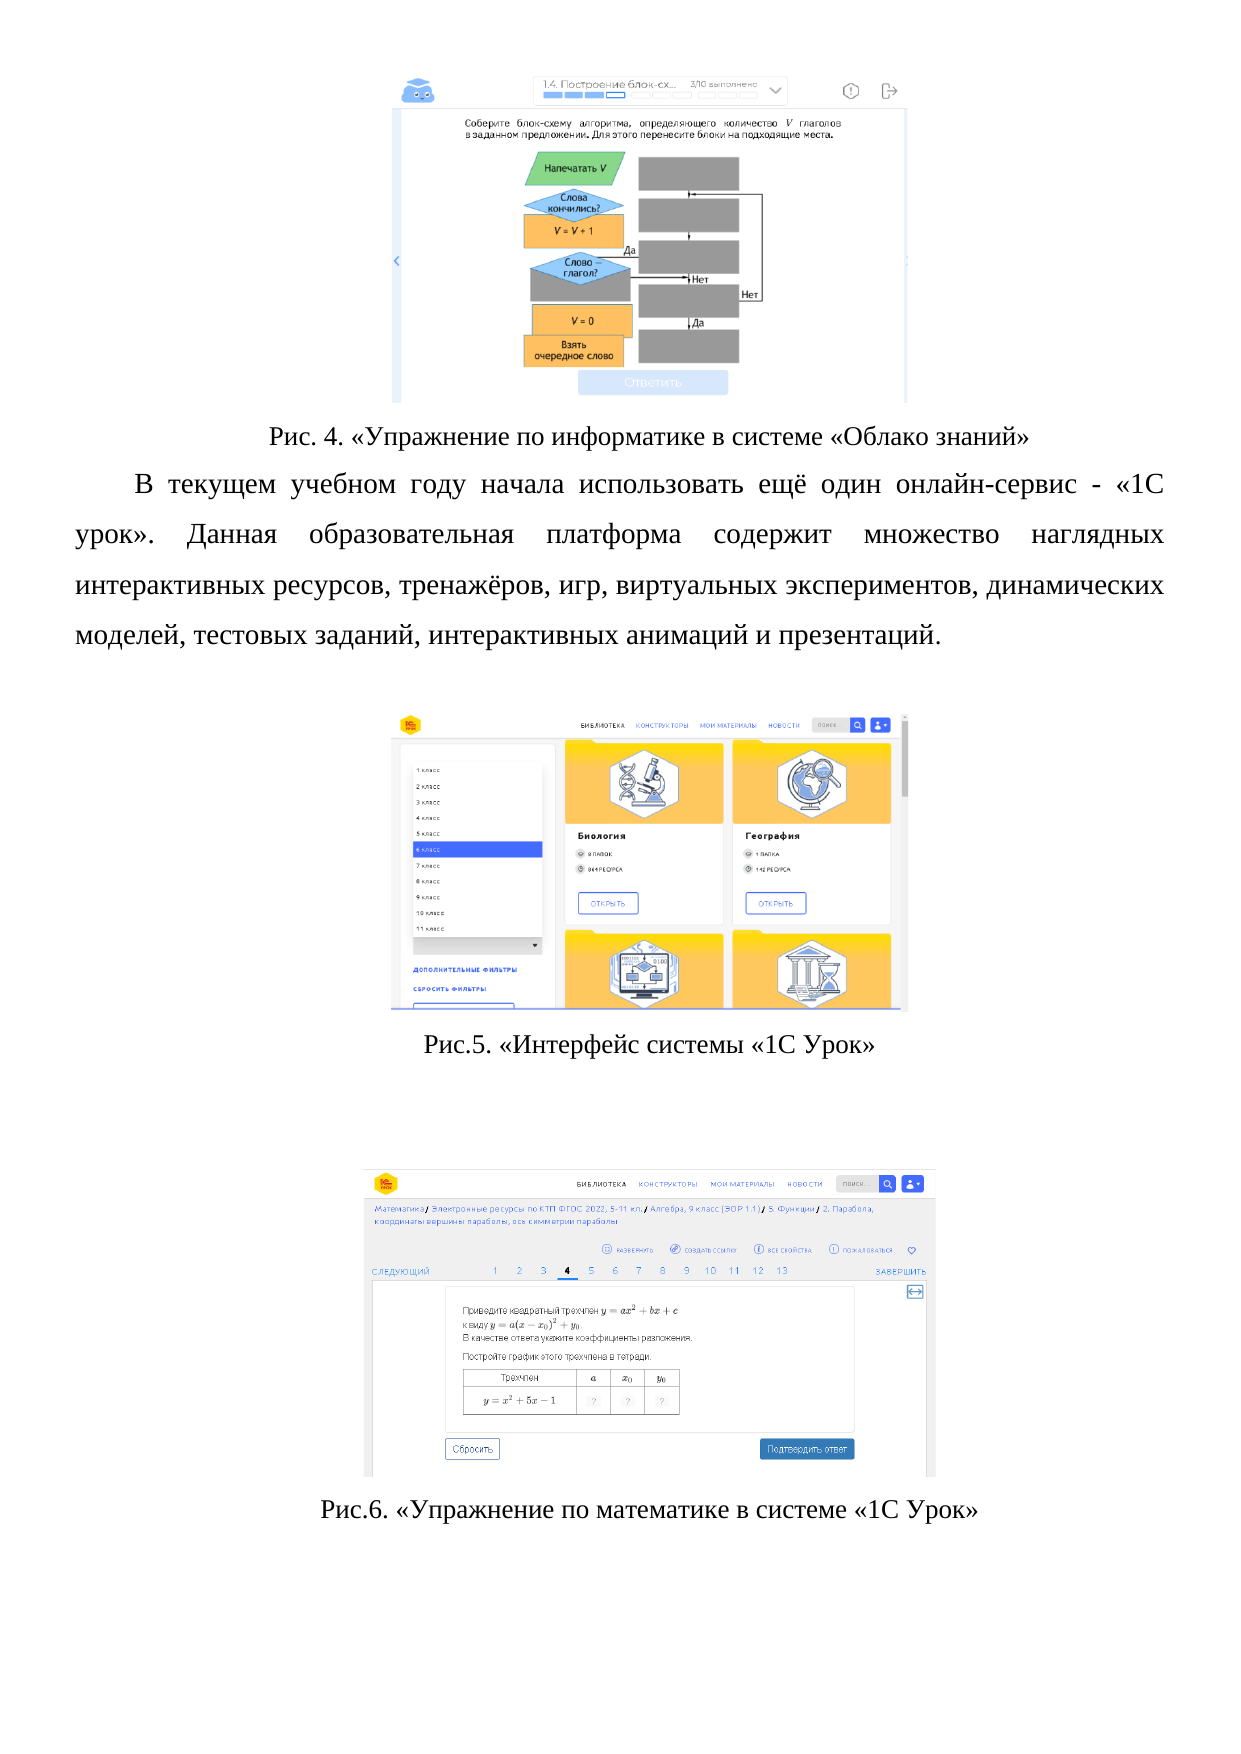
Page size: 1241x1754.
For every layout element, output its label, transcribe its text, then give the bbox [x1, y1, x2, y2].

text Рис.6. «Упражнение по математике в системе «1С Урок» [75, 1493, 1165, 1524]
text В текущем учебном году начала использовать ещё один онлайн-сервис - «1С урок». Данная образовательная платформа содержит множество наглядных интерактивных ресурсов, тренажёров, игр, виртуальных экспериментов, динамических моделей, тестовых заданий, интерактивных анимаций и презентаций. [75, 466, 1165, 651]
text Рис. 4. «Упражнение по информатике в системе «Облако знаний» [75, 420, 1165, 451]
picture [391, 75, 908, 403]
text Рис.5. «Интерфейс системы «1С Урок» [75, 1028, 1165, 1059]
picture [363, 1167, 936, 1477]
picture [391, 714, 909, 1012]
